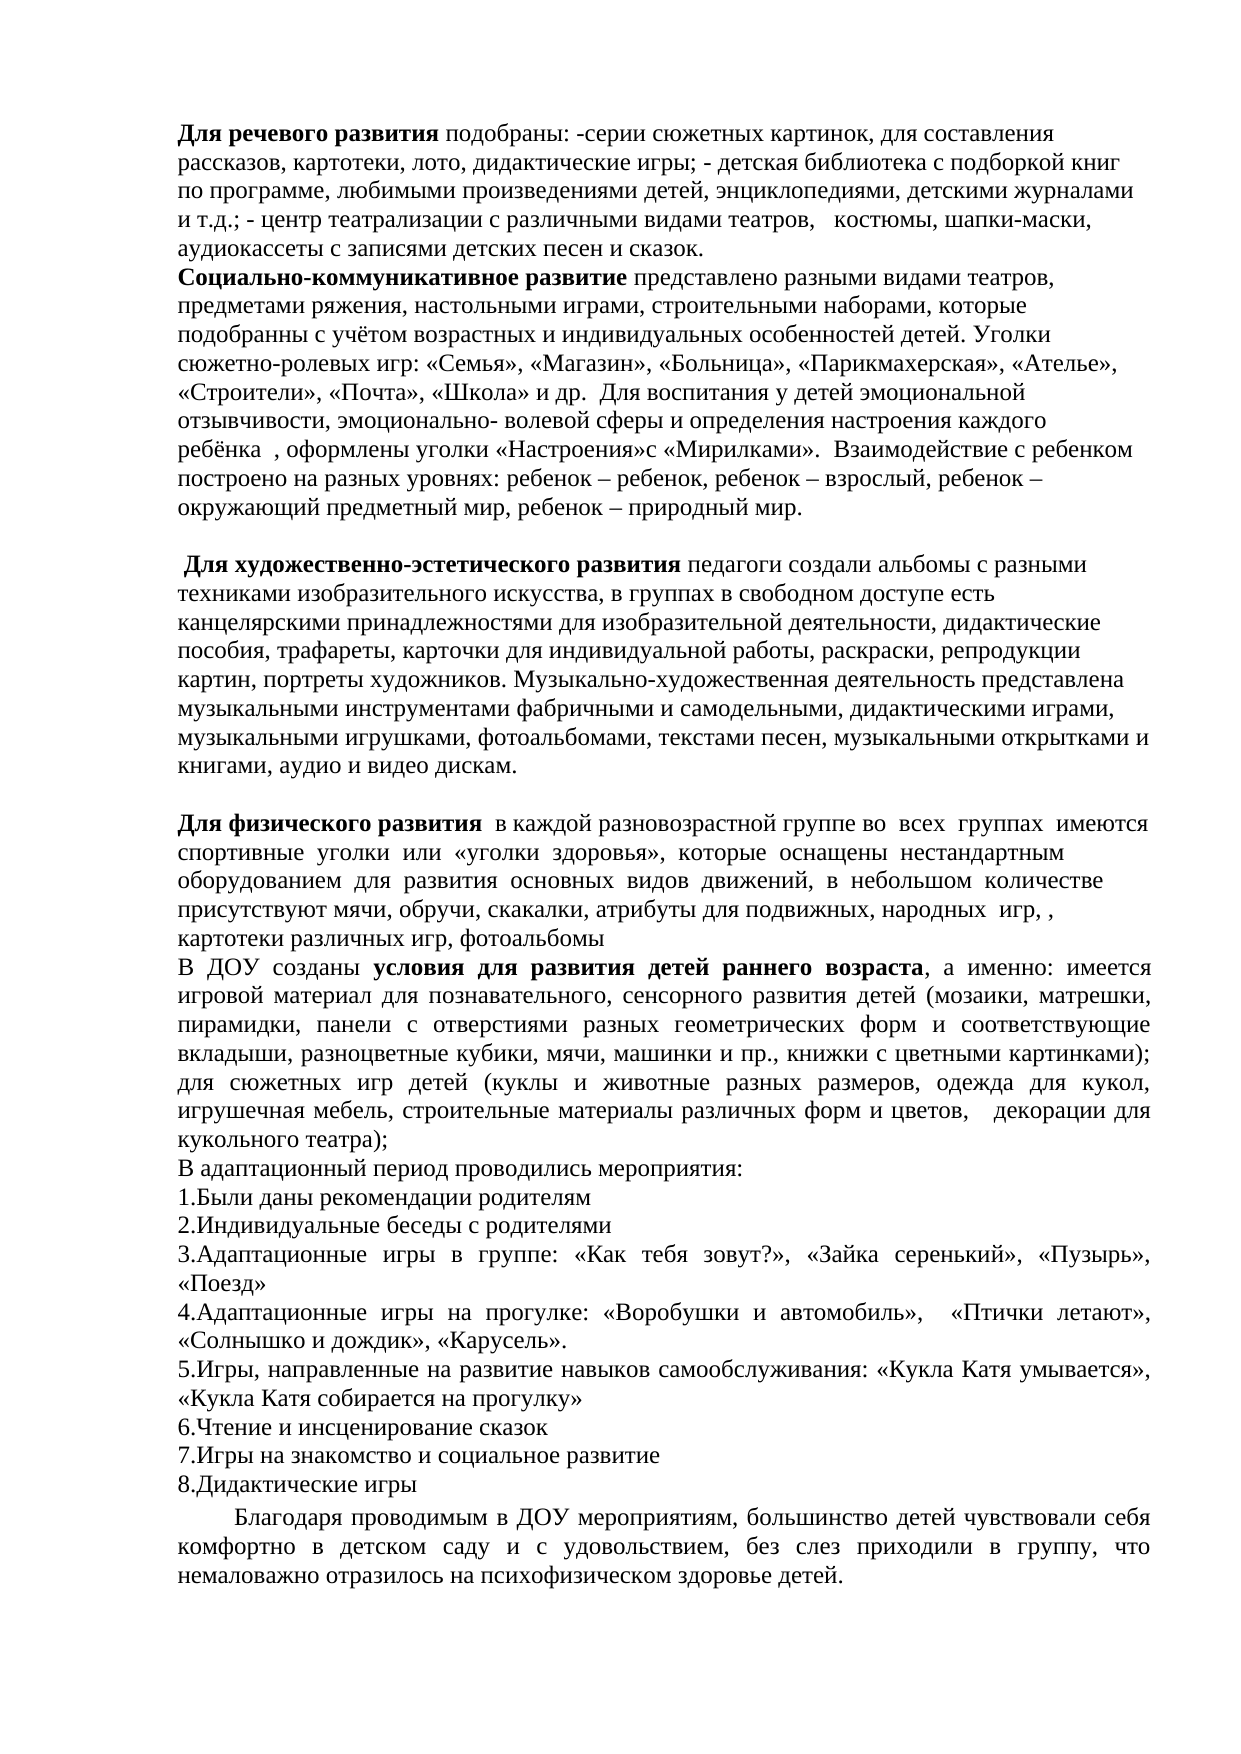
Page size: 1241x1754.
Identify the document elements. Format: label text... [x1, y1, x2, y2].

text 1.Были даны рекомендации родителям [177, 1182, 1152, 1211]
text Для речевого развития подобраны: -серии сюжетных картинок, для составления рассказов, картотеки, лото, дидактические игры; - детская библиотека с подборкой книг по программе, любимыми произведениями детей, энциклопедиями, детскими журналами и т.д.; - центр театрализации с различными видами театров, костюмы, шапки-маски, аудиокассеты с записями детских песен и сказок. [177, 118, 1152, 262]
text 3.Адаптационные игры в группе: «Как тебя зовут?», «Зайка серенький», «Пузырь», «Поезд» [177, 1239, 1152, 1297]
text 7.Игры на знакомство и социальное развитие [177, 1441, 1152, 1469]
text 4.Адаптационные игры на прогулке: «Воробушки и автомобиль», «Птички летают», «Солнышко и дождик», «Карусель». [177, 1297, 1152, 1354]
text В адаптационный период проводились мероприятия: [177, 1153, 1152, 1182]
text Для художественно-эстетического развития педагоги создали альбомы с разными техниками изобразительного искусства, в группах в свободном доступе есть канцелярскими принадлежностями для изобразительной деятельности, дидактические пособия, трафареты, карточки для индивидуальной работы, раскраски, репродукции картин, портреты художников. Музыкально-художественная деятельность представлена музыкальными инструментами фабричными и самодельными, дидактическими играми, музыкальными игрушками, фотоальбомами, текстами песен, музыкальными открытками и книгами, аудио и видео дискам. [177, 549, 1152, 779]
text В ДОУ созданы условия для развития детей раннего возраста, а именно: имеется игровой материал для познавательного, сенсорного развития детей (мозаики, матрешки, пирамидки, панели с отверстиями разных геометрических форм и соответствующие вкладыши, разноцветные кубики, мячи, машинки и пр., книжки с цветными картинками); для сюжетных игр детей (куклы и животные разных размеров, одежда для кукол, игрушечная мебель, строительные материалы различных форм и цветов, декорации для кукольного театра); [177, 952, 1152, 1153]
text присутствуют мячи, обручи, скакалки, атрибуты для подвижных, народных игр, , картотеки различных игр, фотоальбомы [177, 894, 1152, 952]
text 2.Индивидуальные беседы с родителями [177, 1211, 1152, 1239]
text оборудованием для развития основных видов движений, в небольшом количестве [177, 866, 1152, 894]
text Благодаря проводимым в ДОУ мероприятиям, большинство детей чувствовали себя комфортно в детском саду и с удовольствием, без слез приходили в группу, что немаловажно отразилось на психофизическом здоровье детей. [177, 1502, 1152, 1589]
text Для физического развития в каждой разновозрастной группе во всех группах имеются [177, 808, 1152, 837]
text спортивные уголки или «уголки здоровья», которые оснащены нестандартным [177, 837, 1152, 866]
text 6.Чтение и инсценирование сказок [177, 1412, 1152, 1441]
text Социально-коммуникативное развитие представлено разными видами театров, предметами ряжения, настольными играми, строительными наборами, которые подобранны с учётом возрастных и индивидуальных особенностей детей. Уголки сюжетно-ролевых игр: «Семья», «Магазин», «Больница», «Парикмахерская», «Ателье», «Строители», «Почта», «Школа» и др. Для воспитания у детей эмоциональной отзывчивости, эмоционально- волевой сферы и определения настроения каждого ребёнка , оформлены уголки «Настроения»с «Мирилками». Взаимодействие с ребенком построено на разных уровнях: ребенок – ребенок, ребенок – взрослый, ребенок – окружающий предметный мир, ребенок – природный мир. [177, 262, 1152, 521]
text 5.Игры, направленные на развитие навыков самообслуживания: «Кукла Катя умывается», «Кукла Катя собирается на прогулку» [177, 1354, 1152, 1412]
text 8.Дидактические игры [177, 1469, 1152, 1498]
